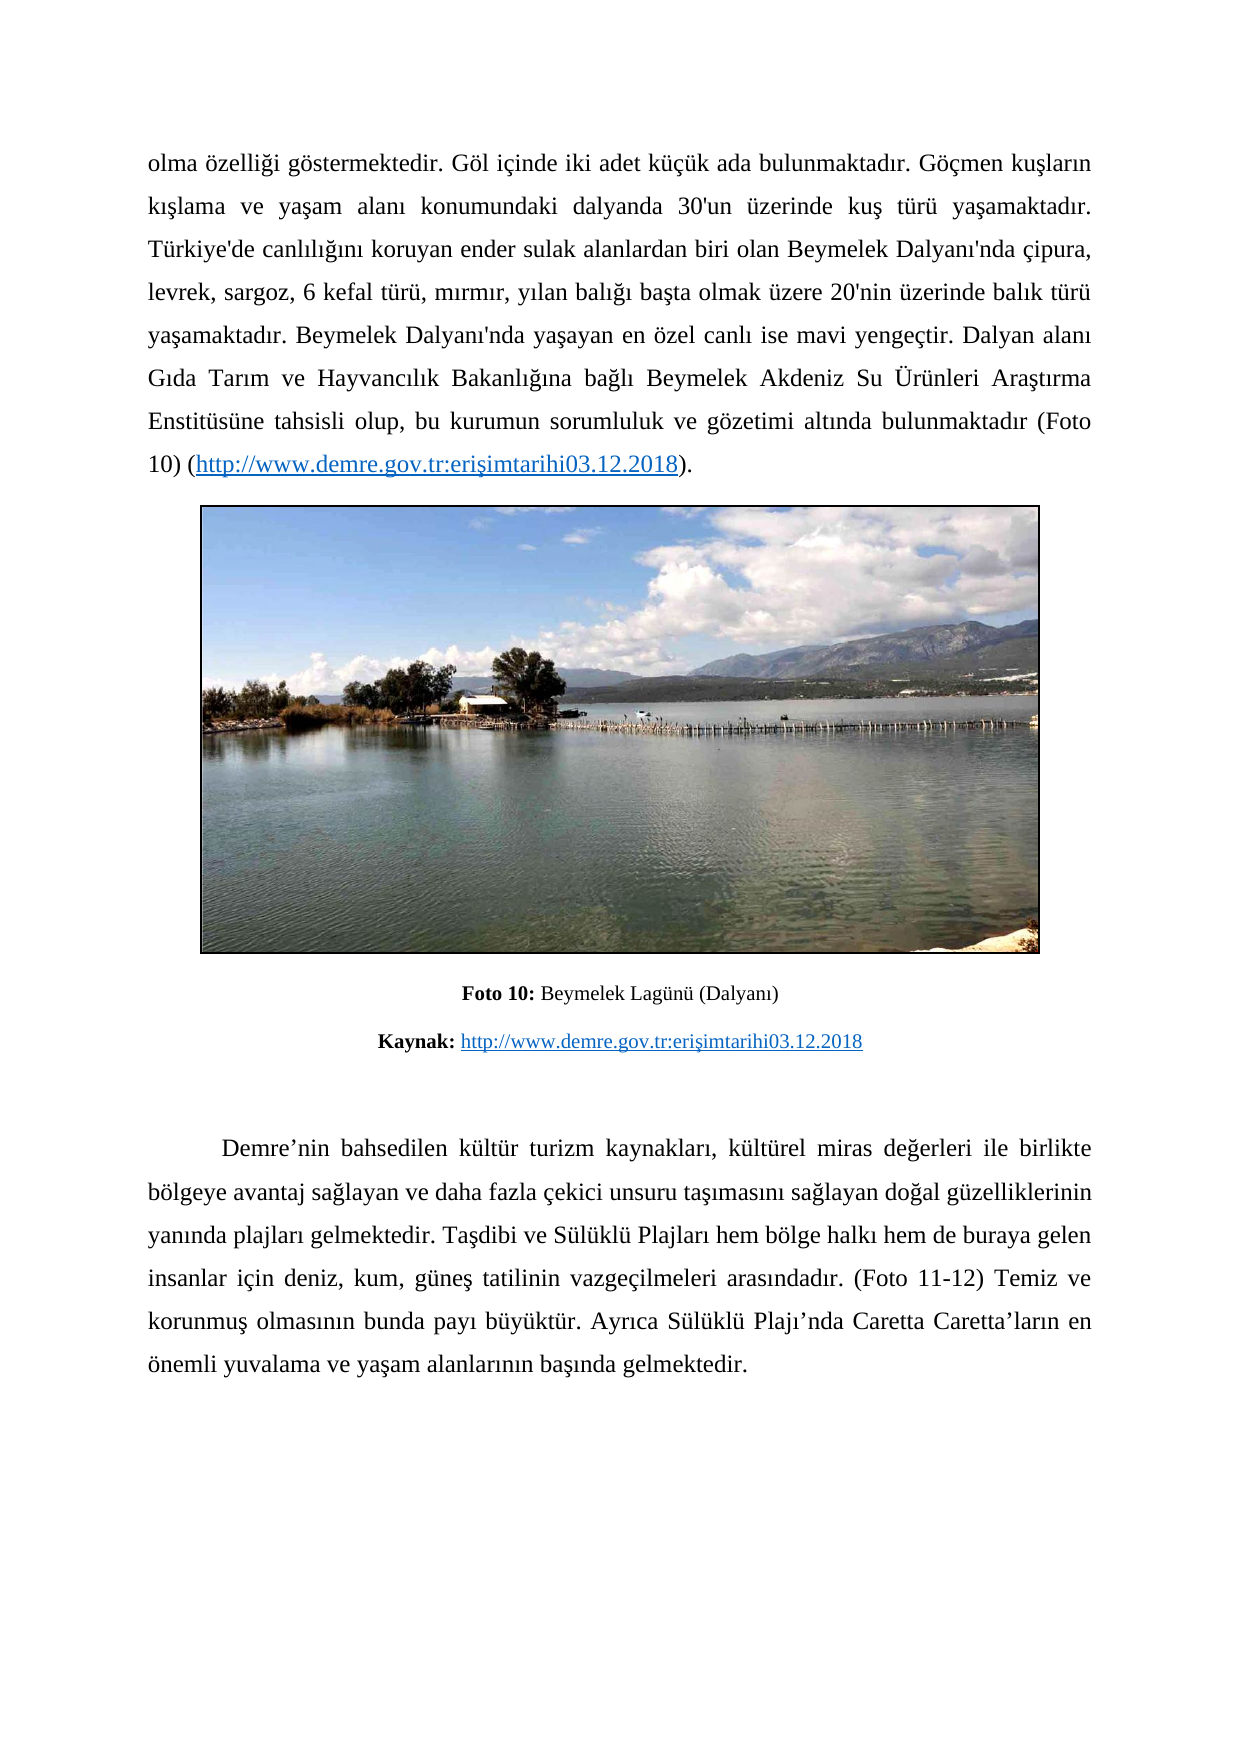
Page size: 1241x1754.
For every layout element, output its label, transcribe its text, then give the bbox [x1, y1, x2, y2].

text Demre’nin bahsedilen kültür turizm kaynakları, kültürel miras değerleri ile birlikte bölgeye avantaj sağlayan ve daha fazla çekici unsuru taşımasını sağlayan doğal güzelliklerinin yanında plajları gelmektedir. Taşdibi ve Sülüklü Plajları hem bölge halkı hem de buraya gelen insanlar için deniz, kum, güneş tatilinin vazgeçilmeleri arasındadır. (Foto 11-12) Temiz ve korunmuş olmasının bunda payı büyüktür. Ayrıca Sülüklü Plajı’nda Caretta Caretta’ların en önemli yuvalama ve yaşam alanlarının başında gelmektedir. [148, 1133, 1093, 1378]
text Foto 10: Beymelek Lagünü (Dalyanı) [148, 981, 1093, 1005]
text Kaynak: http://www.demre.gov.tr:erişimtarihi03.12.2018 [148, 1029, 1093, 1053]
picture [202, 507, 1038, 952]
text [148, 148, 1093, 478]
